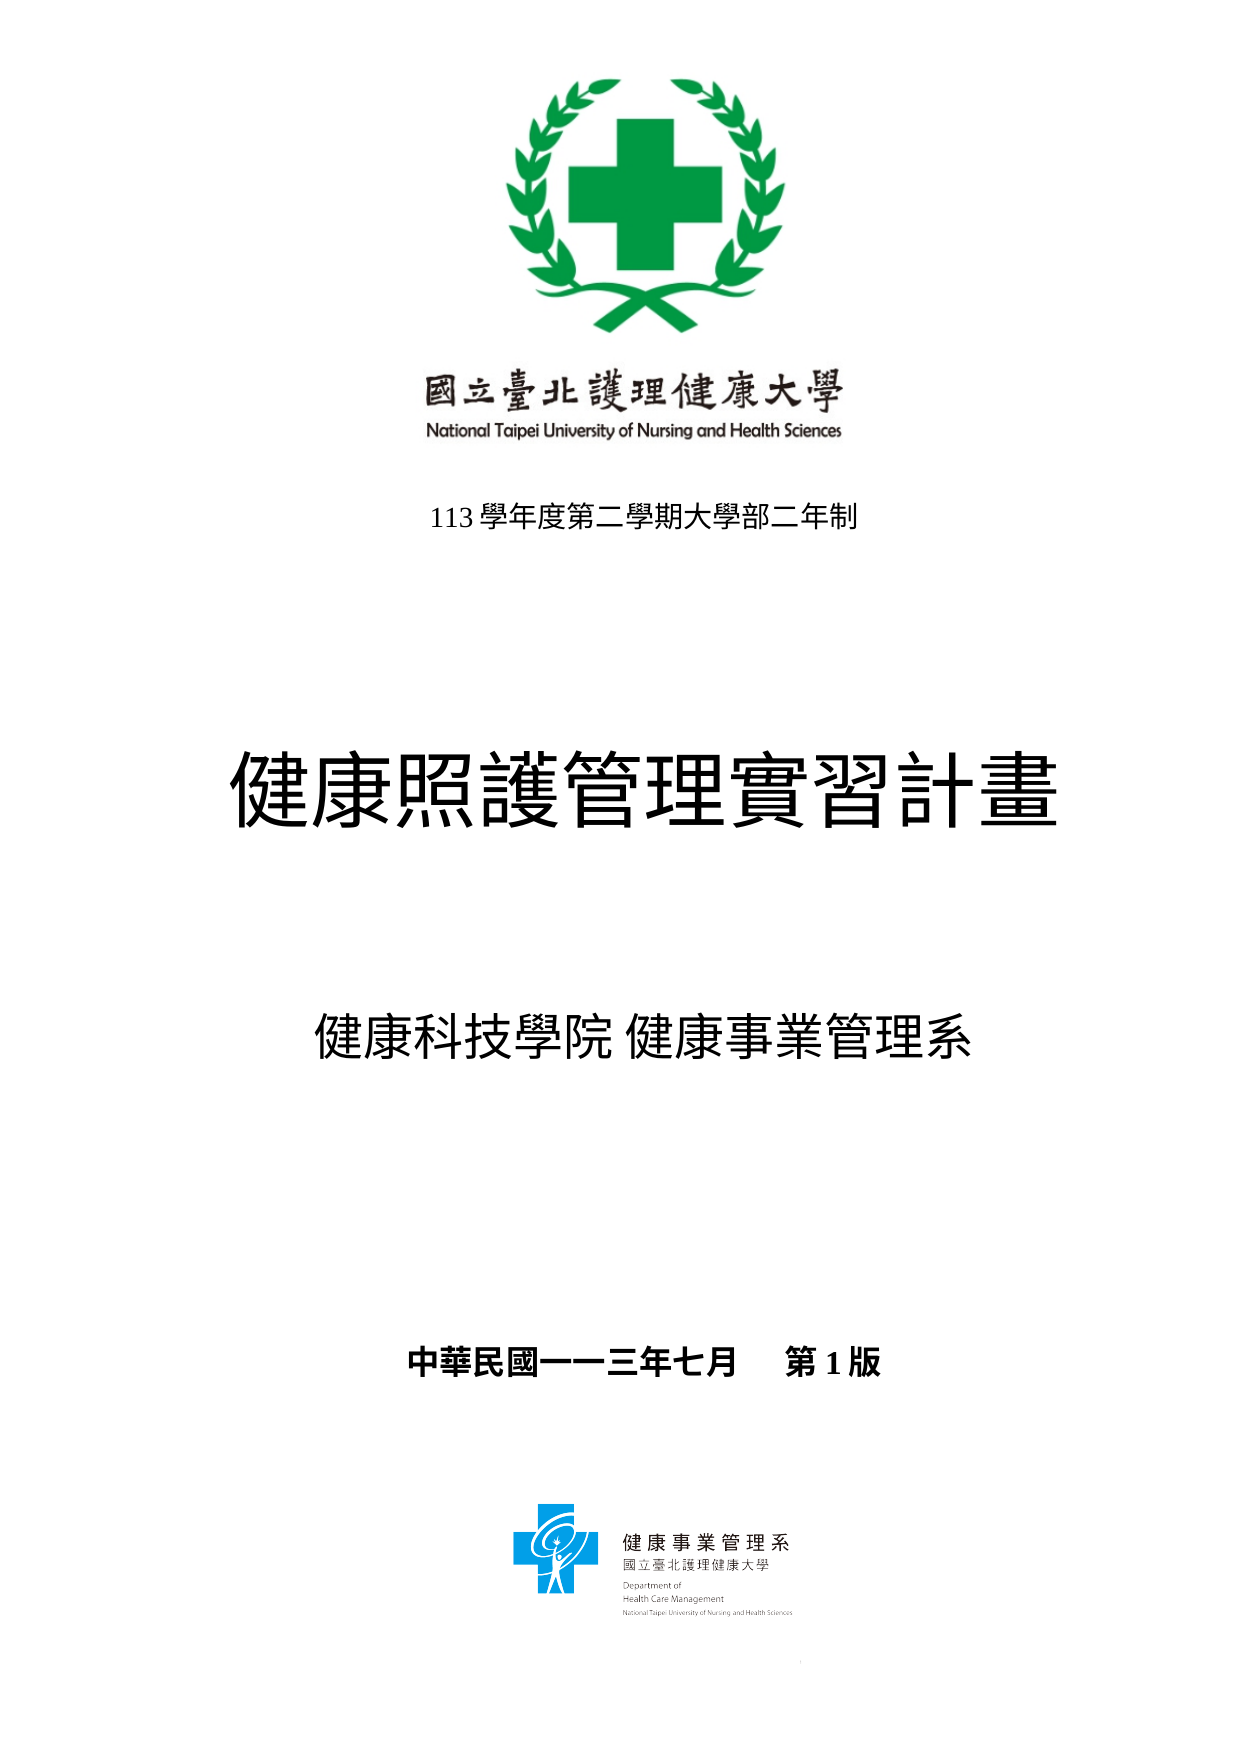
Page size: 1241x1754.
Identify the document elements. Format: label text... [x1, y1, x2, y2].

text 健康科技學院 健康事業管理系 [162, 997, 1125, 1070]
picture [481, 1445, 806, 1666]
picture [415, 56, 872, 457]
text 113學年度第二學期大學部二年制 [162, 494, 1125, 536]
text 中華民國一一三年七月 第1版 [162, 1336, 1125, 1384]
text 健康照護管理實習計畫 [162, 725, 1125, 846]
